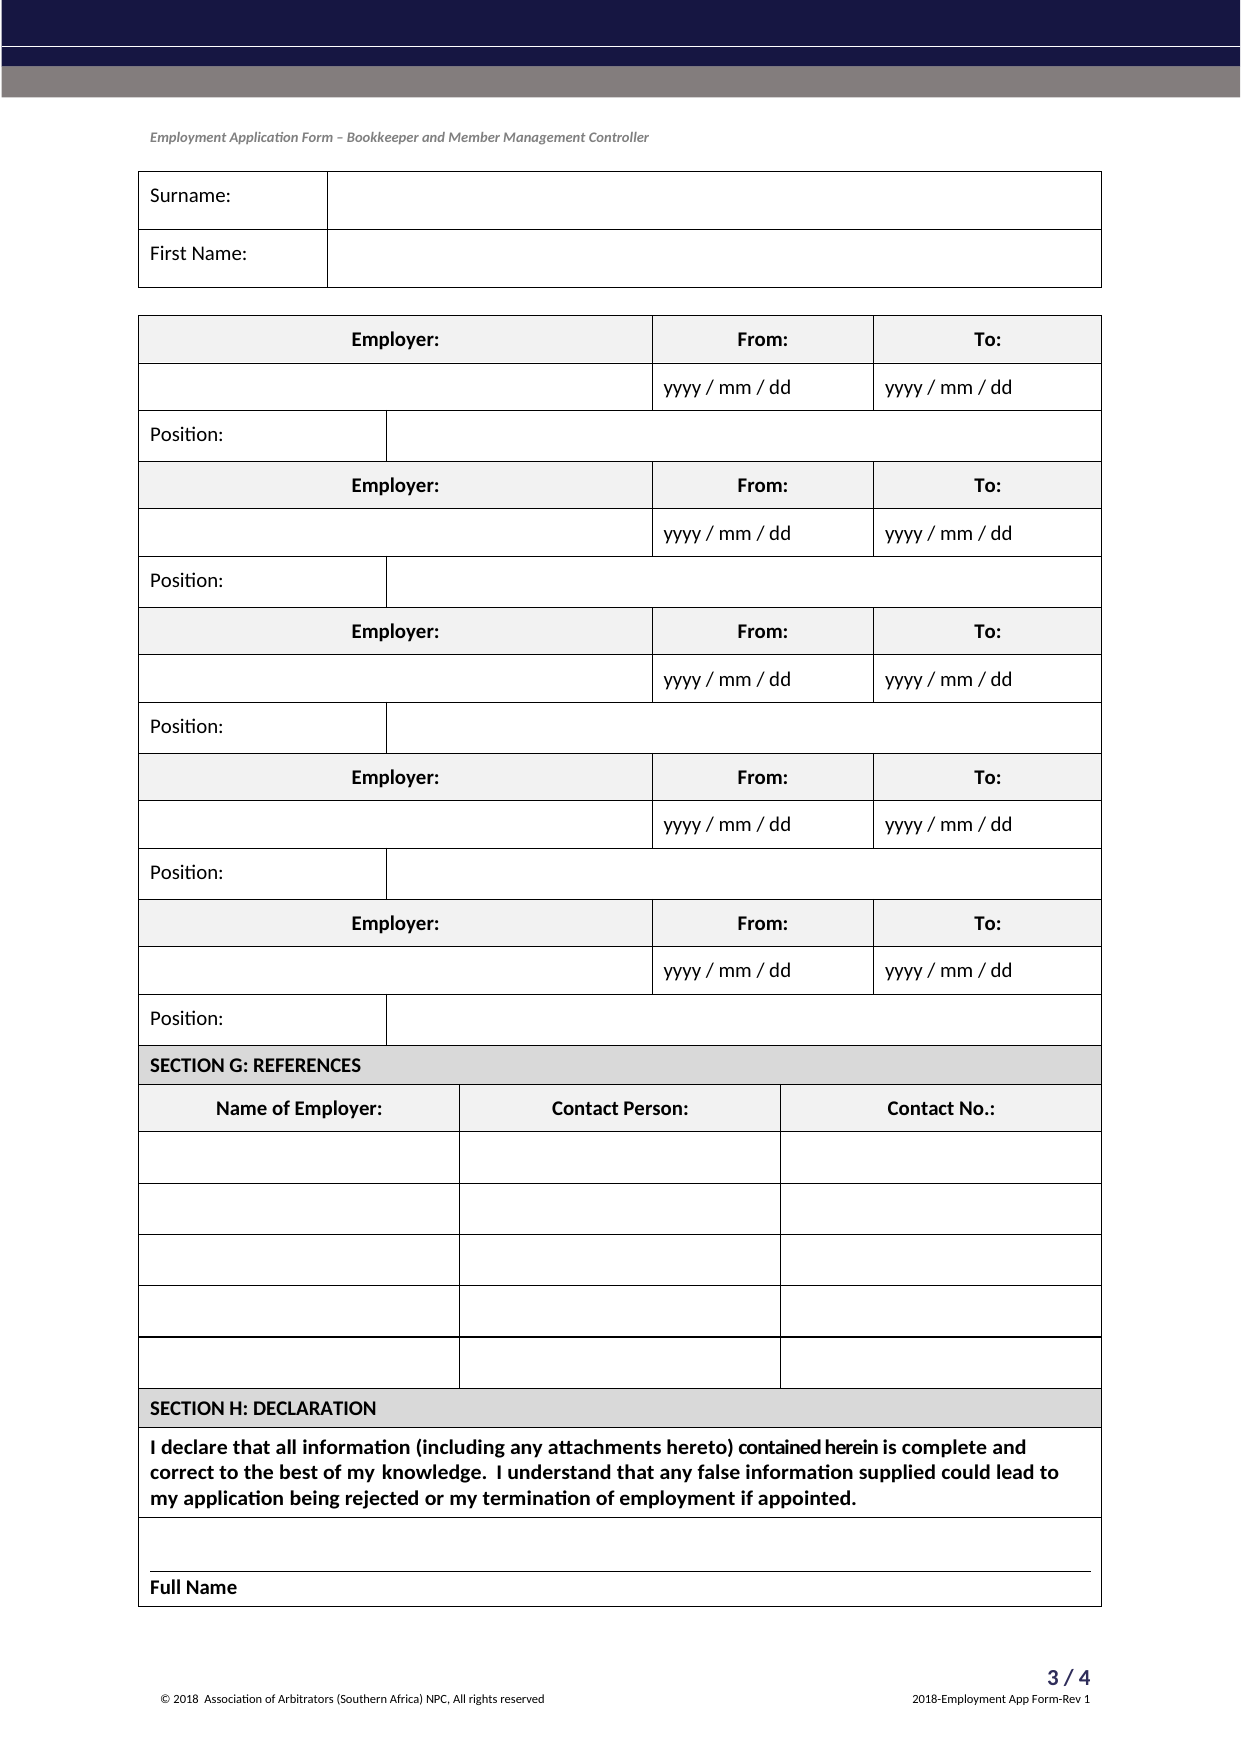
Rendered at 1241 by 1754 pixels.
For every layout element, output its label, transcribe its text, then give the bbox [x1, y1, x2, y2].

table_cell [460, 1184, 780, 1234]
table_cell [387, 995, 1101, 1045]
table_cell [781, 1235, 1101, 1285]
table_cell SECTION H: DECLARATION [139, 1389, 1101, 1427]
table_cell To: [874, 316, 1101, 362]
table_cell [139, 1184, 459, 1234]
table_cell yyyy / mm / dd [653, 801, 873, 847]
table_cell To: [874, 754, 1101, 800]
table_cell To: [874, 462, 1101, 508]
table_cell [139, 801, 652, 847]
table_cell Name of Employer: [139, 1085, 459, 1131]
table_cell [781, 1132, 1101, 1182]
table_cell yyyy / mm / dd [874, 509, 1101, 556]
table_cell [460, 1286, 780, 1336]
table_cell Position: [139, 411, 386, 461]
table_cell [139, 364, 652, 410]
table_cell [139, 1132, 459, 1182]
table_cell yyyy / mm / dd [653, 655, 873, 702]
table_cell Employer: [139, 608, 652, 654]
table_cell From: [653, 900, 873, 946]
table_cell Position: [139, 849, 386, 899]
table_cell [460, 1235, 780, 1285]
table_cell [460, 1132, 780, 1182]
table_cell Position: [139, 995, 386, 1045]
table_cell yyyy / mm / dd [874, 364, 1101, 410]
table_cell Position: [139, 557, 386, 607]
table_cell [781, 1286, 1101, 1336]
table_cell To: [874, 900, 1101, 946]
table_cell To: [874, 608, 1101, 654]
table_cell Position: [139, 703, 386, 753]
table_cell yyyy / mm / dd [653, 364, 873, 410]
table_cell Employer: [139, 316, 652, 362]
table_cell From: [653, 608, 873, 654]
table_cell From: [653, 316, 873, 362]
table_cell Contact Person: [460, 1085, 780, 1131]
table_cell [460, 1338, 780, 1388]
table_cell yyyy / mm / dd [874, 947, 1101, 993]
table_cell [387, 557, 1101, 607]
table_cell Employer: [139, 462, 652, 508]
table_cell Employer: [139, 900, 652, 946]
table_cell Employer: [139, 754, 652, 800]
table_cell [387, 849, 1101, 899]
table_cell yyyy / mm / dd [874, 801, 1101, 847]
table_cell [139, 1286, 459, 1336]
table_cell [781, 1338, 1101, 1388]
table_cell [139, 947, 652, 993]
table_cell yyyy / mm / dd [874, 655, 1101, 702]
table_cell [781, 1184, 1101, 1234]
table_cell I declare that all information (including any attachments hereto) contained herein is complete and correct to the best of my knowledge. I understand that any false information supplied could lead to my application being rejected or my termination of employment if appointed. [139, 1428, 1101, 1517]
table_cell Full Name [139, 1518, 1101, 1606]
table_cell yyyy / mm / dd [653, 509, 873, 556]
table_cell yyyy / mm / dd [653, 947, 873, 993]
table_cell [139, 509, 652, 556]
table_cell SECTION G: REFERENCES [139, 1046, 1101, 1084]
table_cell [387, 411, 1101, 461]
table_cell [139, 655, 652, 702]
table_cell From: [653, 754, 873, 800]
table_cell [387, 703, 1101, 753]
table_cell [139, 1235, 459, 1285]
table_cell From: [653, 462, 873, 508]
table_cell Contact No.: [781, 1085, 1101, 1131]
table_cell [139, 1338, 459, 1388]
